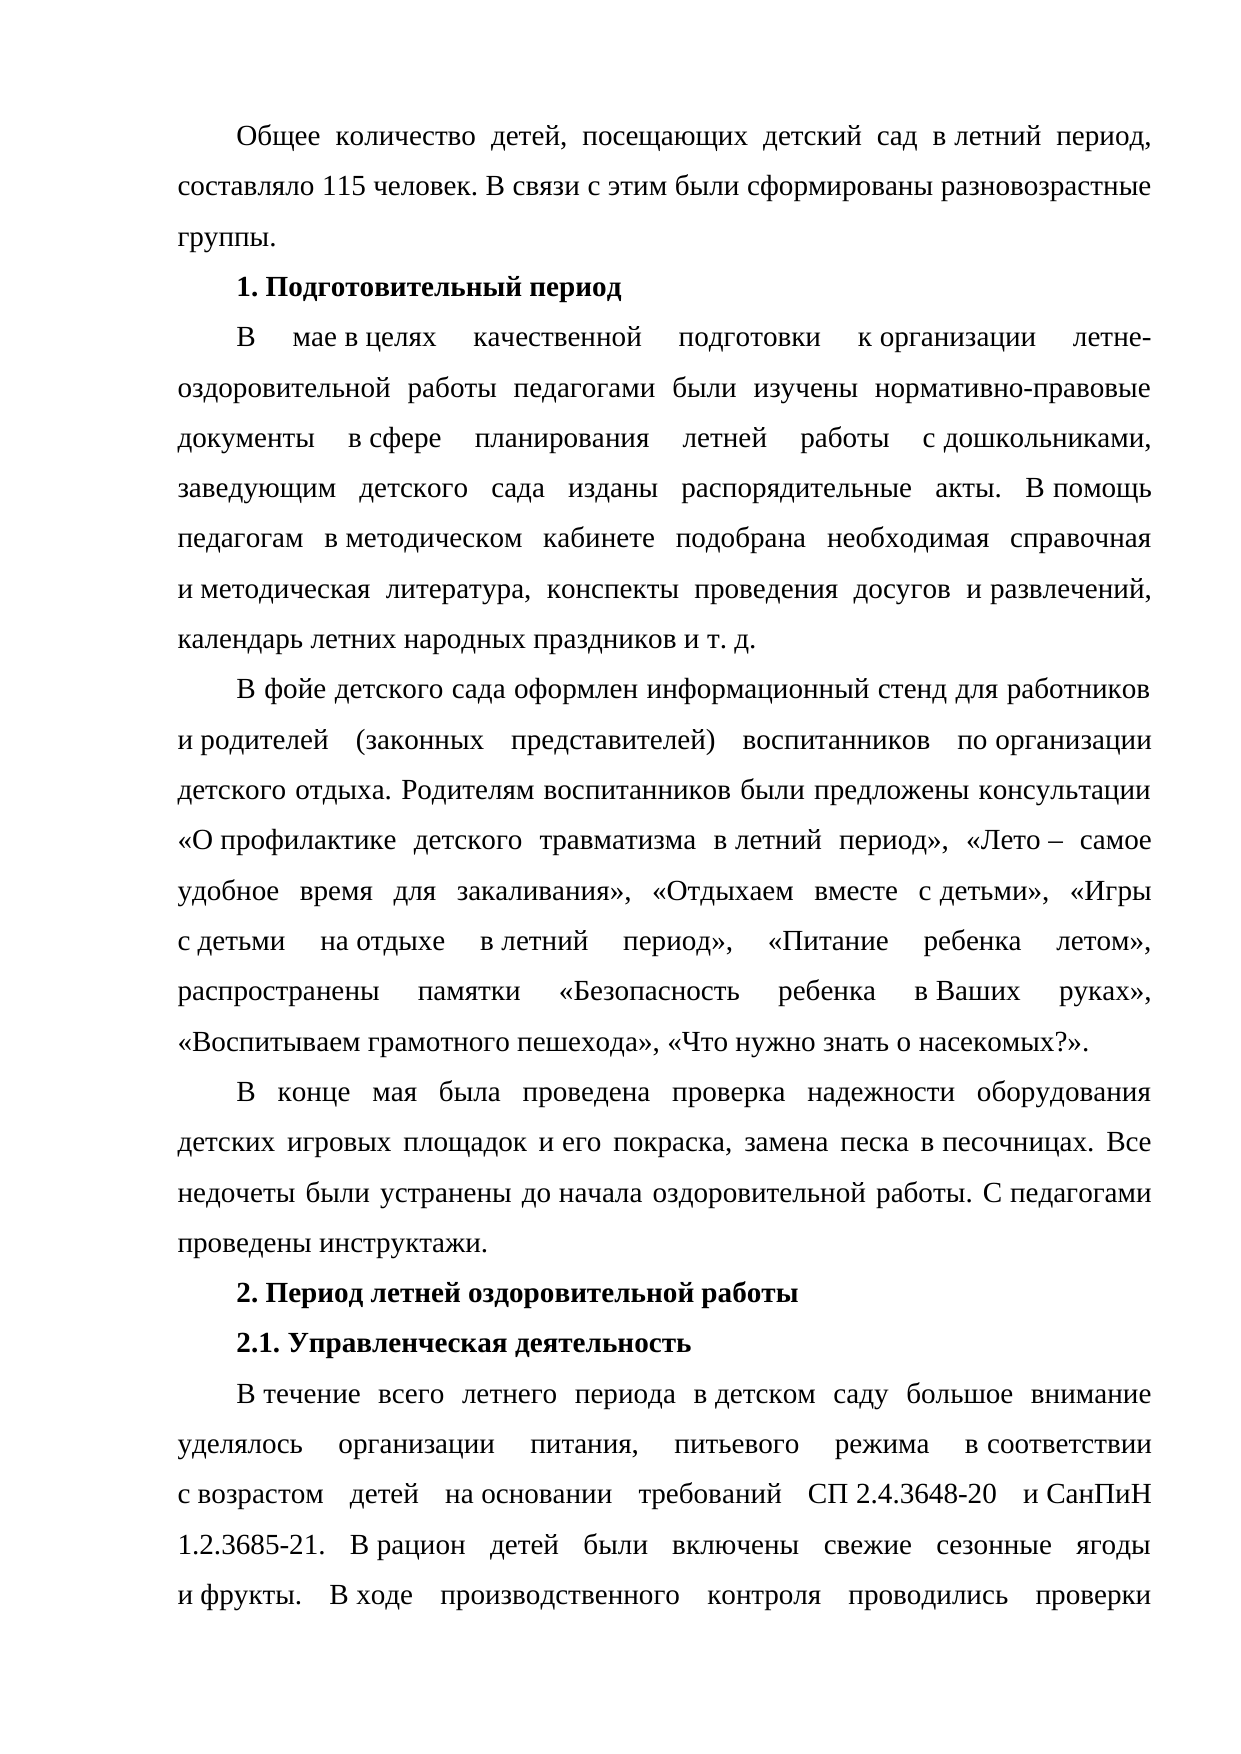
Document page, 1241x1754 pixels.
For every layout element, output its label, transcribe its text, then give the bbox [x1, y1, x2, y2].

text 2.1. Управленческая деятельность [177, 1326, 1152, 1359]
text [177, 1376, 1152, 1611]
text Общее количество детей, посещающих детский сад в летний период, составляло 115 человек. В связи с этим были сформированы разновозрастные группы. [177, 118, 1152, 252]
text В мае в целях качественной подготовки к организации летне-оздоровительной работы педагогами были изучены нормативно-правовые документы в сфере планирования летней работы с дошкольниками, заведующим детского сада изданы распорядительные акты. В помощь педагогам в методическом кабинете подобрана необходимая справочная и методическая литература, конспекты проведения досугов и развлечений, календарь летних народных праздников и т. д. [177, 319, 1152, 655]
text В конце мая была проведена проверка надежности оборудования детских игровых площадок и его покраска, замена песка в песочницах. Все недочеты были устранены до начала оздоровительной работы. С педагогами проведены инструктажи. [177, 1074, 1152, 1258]
text 2. Период летней оздоровительной работы [177, 1275, 1152, 1309]
text В фойе детского сада оформлен информационный стенд для работников и родителей (законных представителей) воспитанников по организации детского отдыха. Родителям воспитанников были предложены консультации «О профилактике детского травматизма в летний период», «Лето – самое удобное время для закаливания», «Отдыхаем вместе с детьми», «Игры с детьми на отдыхе в летний период», «Питание ребенка летом», распространены памятки «Безопасность ребенка в Ваших руках», «Воспитываем грамотного пешехода», «Что нужно знать о насекомых?». [177, 672, 1152, 1057]
text 1. Подготовительный период [177, 269, 1152, 303]
